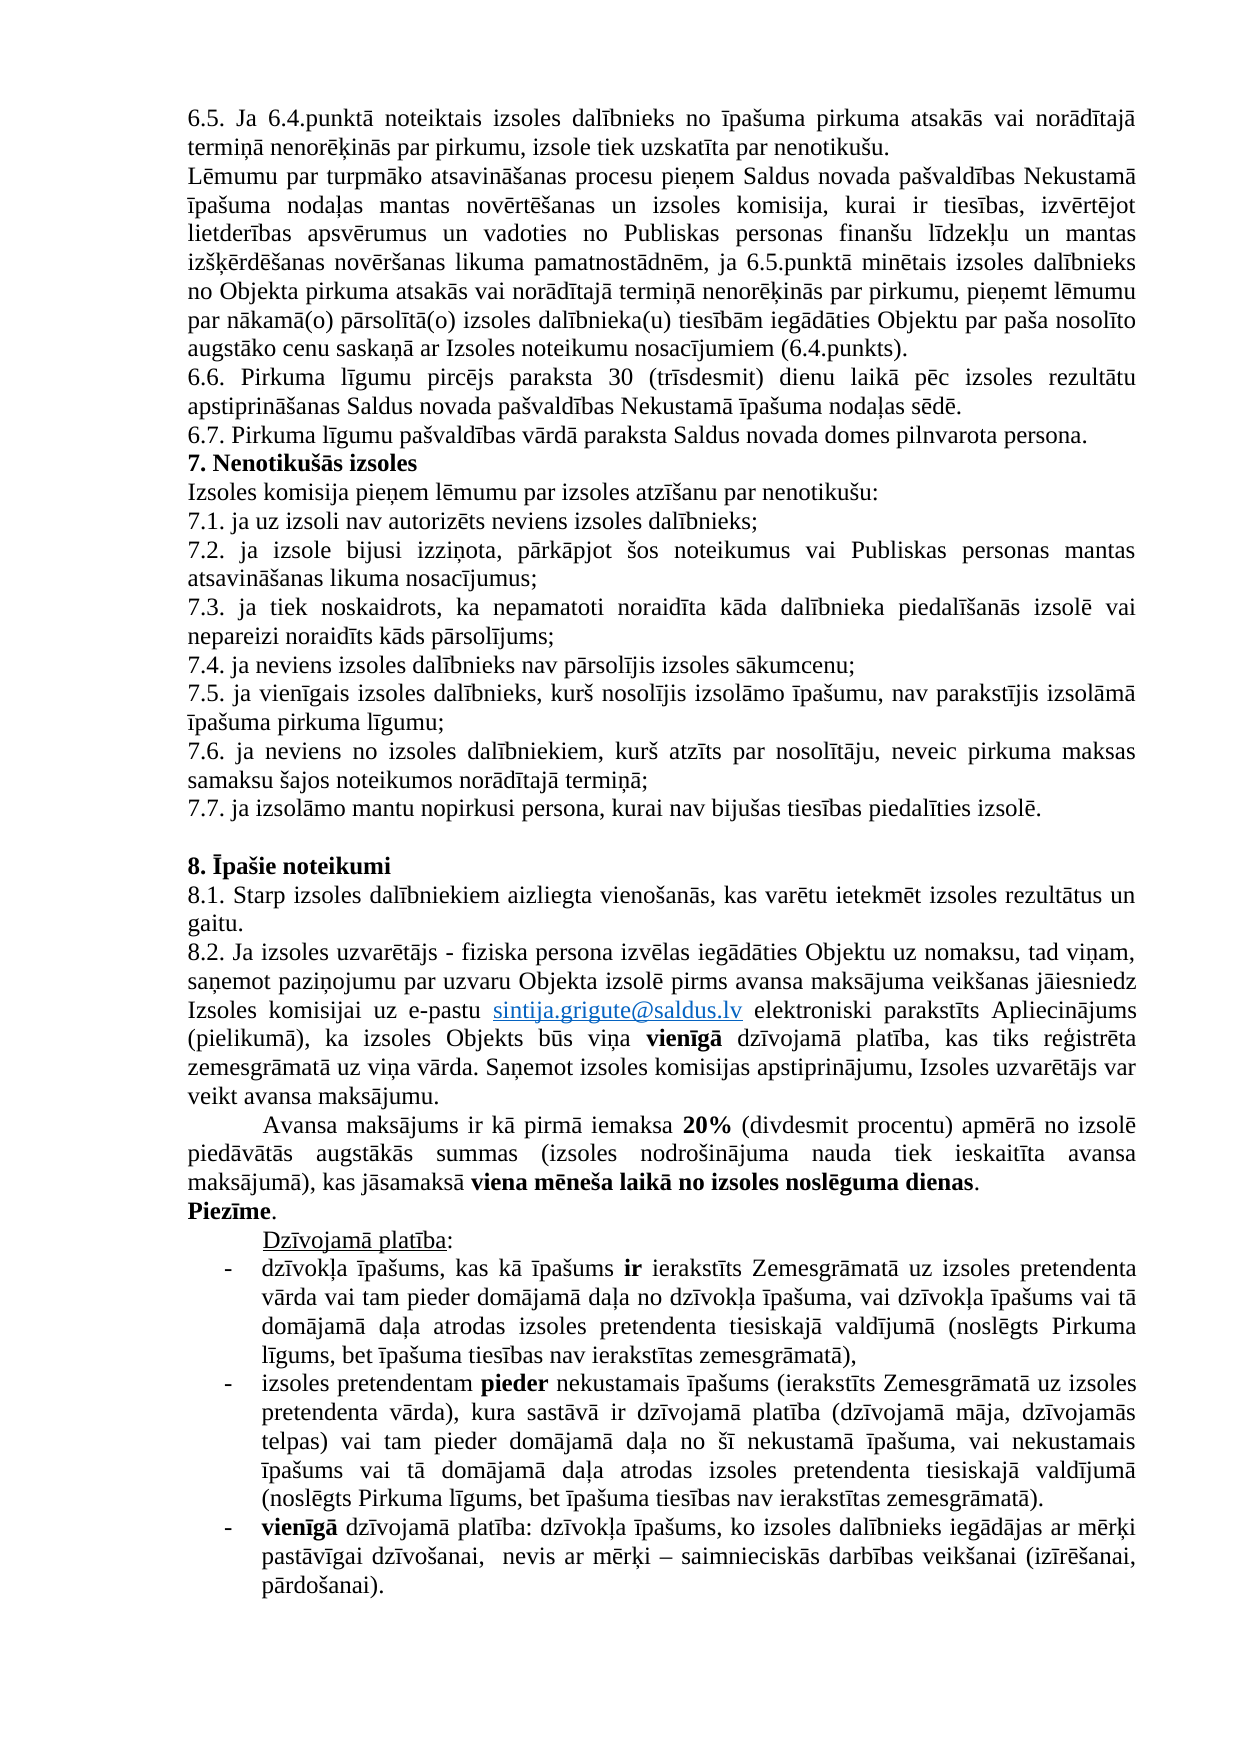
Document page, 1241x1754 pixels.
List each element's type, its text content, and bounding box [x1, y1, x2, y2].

text 7. Nenotikušās izsoles [187, 448, 1137, 477]
text 6.7. Pirkuma līgumu pašvaldības vārdā paraksta Saldus novada domes pilnvarota persona. [187, 420, 1137, 448]
text 7.3. ja tiek noskaidrots, ka nepamatoti noraidīta kāda dalībnieka piedalīšanās izsolē vai nepareizi noraidīts kāds pārsolījums; [187, 592, 1137, 650]
text 7.6. ja neviens no izsoles dalībniekiem, kurš atzīts par nosolītāju, neveic pirkuma maksas samaksu šajos noteikumos norādītajā termiņā; [187, 736, 1137, 793]
text 8. Īpašie noteikumi [187, 851, 1137, 880]
text 6.5. Ja 6.4.punktā noteiktais izsoles dalībnieks no īpašuma pirkuma atsakās vai norādītajā termiņā nenorēķinās par pirkumu, izsole tiek uzskatīta par nenotikušu. [187, 103, 1137, 161]
text 7.5. ja vienīgais izsoles dalībnieks, kurš nosolījis izsolāmo īpašumu, nav parakstījis izsolāmā īpašuma pirkuma līgumu; [187, 678, 1137, 736]
text Piezīme. [187, 1196, 1137, 1225]
list vienīgā dzīvojamā platība: dzīvokļa īpašums, ko izsoles dalībnieks iegādājas ar mērķi pastāvīgai dzīvošanai, nevis ar mērķi – saimnieciskās darbības veikšanai (izīrēšanai, pārdošanai). [224, 1512, 1137, 1598]
text Lēmumu par turpmāko atsavināšanas procesu pieņem Saldus novada pašvaldības Nekustamā īpašuma nodaļas mantas novērtēšanas un izsoles komisija, kurai ir tiesības, izvērtējot lietderības apsvērumus un vadoties no Publiskas personas finanšu līdzekļu un mantas izšķērdēšanas novēršanas likuma pamatnostādnēm, ja 6.5.punktā minētais izsoles dalībnieks no Objekta pirkuma atsakās vai norādītajā termiņā nenorēķinās par pirkumu, pieņemt lēmumu par nākamā(o) pārsolītā(o) izsoles dalībnieka(u) tiesībām iegādāties Objektu par paša nosolīto augstāko cenu saskaņā ar Izsoles noteikumu nosacījumiem (6.4.punkts). [187, 161, 1137, 362]
text 7.1. ja uz izsoli nav autorizēts neviens izsoles dalībnieks; [187, 506, 1137, 535]
list izsoles pretendentam pieder nekustamais īpašums (ierakstīts Zemesgrāmatā uz izsoles pretendenta vārda), kura sastāvā ir dzīvojamā platība (dzīvojamā māja, dzīvojamās telpas) vai tam pieder domājamā daļa no šī nekustamā īpašuma, vai nekustamais īpašums vai tā domājamā daļa atrodas izsoles pretendenta tiesiskajā valdījumā (noslēgts Pirkuma līgums, bet īpašuma tiesības nav ierakstītas zemesgrāmatā). [224, 1368, 1137, 1512]
text 7.2. ja izsole bijusi izziņota, pārkāpjot šos noteikumus vai Publiskas personas mantas atsavināšanas likuma nosacījumus; [187, 535, 1137, 592]
text 8.2. Ja izsoles uzvarētājs - fiziska persona izvēlas iegādāties Objektu uz nomaksu, tad viņam, saņemot paziņojumu par uzvaru Objekta izsolē pirms avansa maksājuma veikšanas jāiesniedz Izsoles komisijai uz e-pastu sintija.grigute@saldus.lv elektroniski parakstīts Apliecinājums (pielikumā), ka izsoles Objekts būs viņa vienīgā dzīvojamā platība, kas tiks reģistrēta zemesgrāmatā uz viņa vārda. Saņemot izsoles komisijas apstiprinājumu, Izsoles uzvarētājs var veikt avansa maksājumu. [187, 937, 1137, 1110]
text 7.4. ja neviens izsoles dalībnieks nav pārsolījis izsoles sākumcenu; [187, 650, 1137, 678]
text Izsoles komisija pieņem lēmumu par izsoles atzīšanu par nenotikušu: [187, 477, 1137, 506]
text Dzīvojamā platība: [187, 1225, 1137, 1253]
text 8.1. Starp izsoles dalībniekiem aizliegta vienošanās, kas varētu ietekmēt izsoles rezultātus un gaitu. [187, 880, 1137, 937]
text 7.7. ja izsolāmo mantu nopirkusi persona, kurai nav bijušas tiesības piedalīties izsolē. [187, 793, 1137, 822]
list dzīvokļa īpašums, kas kā īpašums ir ierakstīts Zemesgrāmatā uz izsoles pretendenta vārda vai tam pieder domājamā daļa no dzīvokļa īpašuma, vai dzīvokļa īpašums vai tā domājamā daļa atrodas izsoles pretendenta tiesiskajā valdījumā (noslēgts Pirkuma līgums, bet īpašuma tiesības nav ierakstītas zemesgrāmatā), [224, 1253, 1137, 1368]
text 6.6. Pirkuma līgumu pircējs paraksta 30 (trīsdesmit) dienu laikā pēc izsoles rezultātu apstiprināšanas Saldus novada pašvaldības Nekustamā īpašuma nodaļas sēdē. [187, 362, 1137, 420]
text Avansa maksājums ir kā pirmā iemaksa 20% (divdesmit procentu) apmērā no izsolē piedāvātās augstākās summas (izsoles nodrošinājuma nauda tiek ieskaitīta avansa maksājumā), kas jāsamaksā viena mēneša laikā no izsoles noslēguma dienas. [187, 1110, 1137, 1196]
